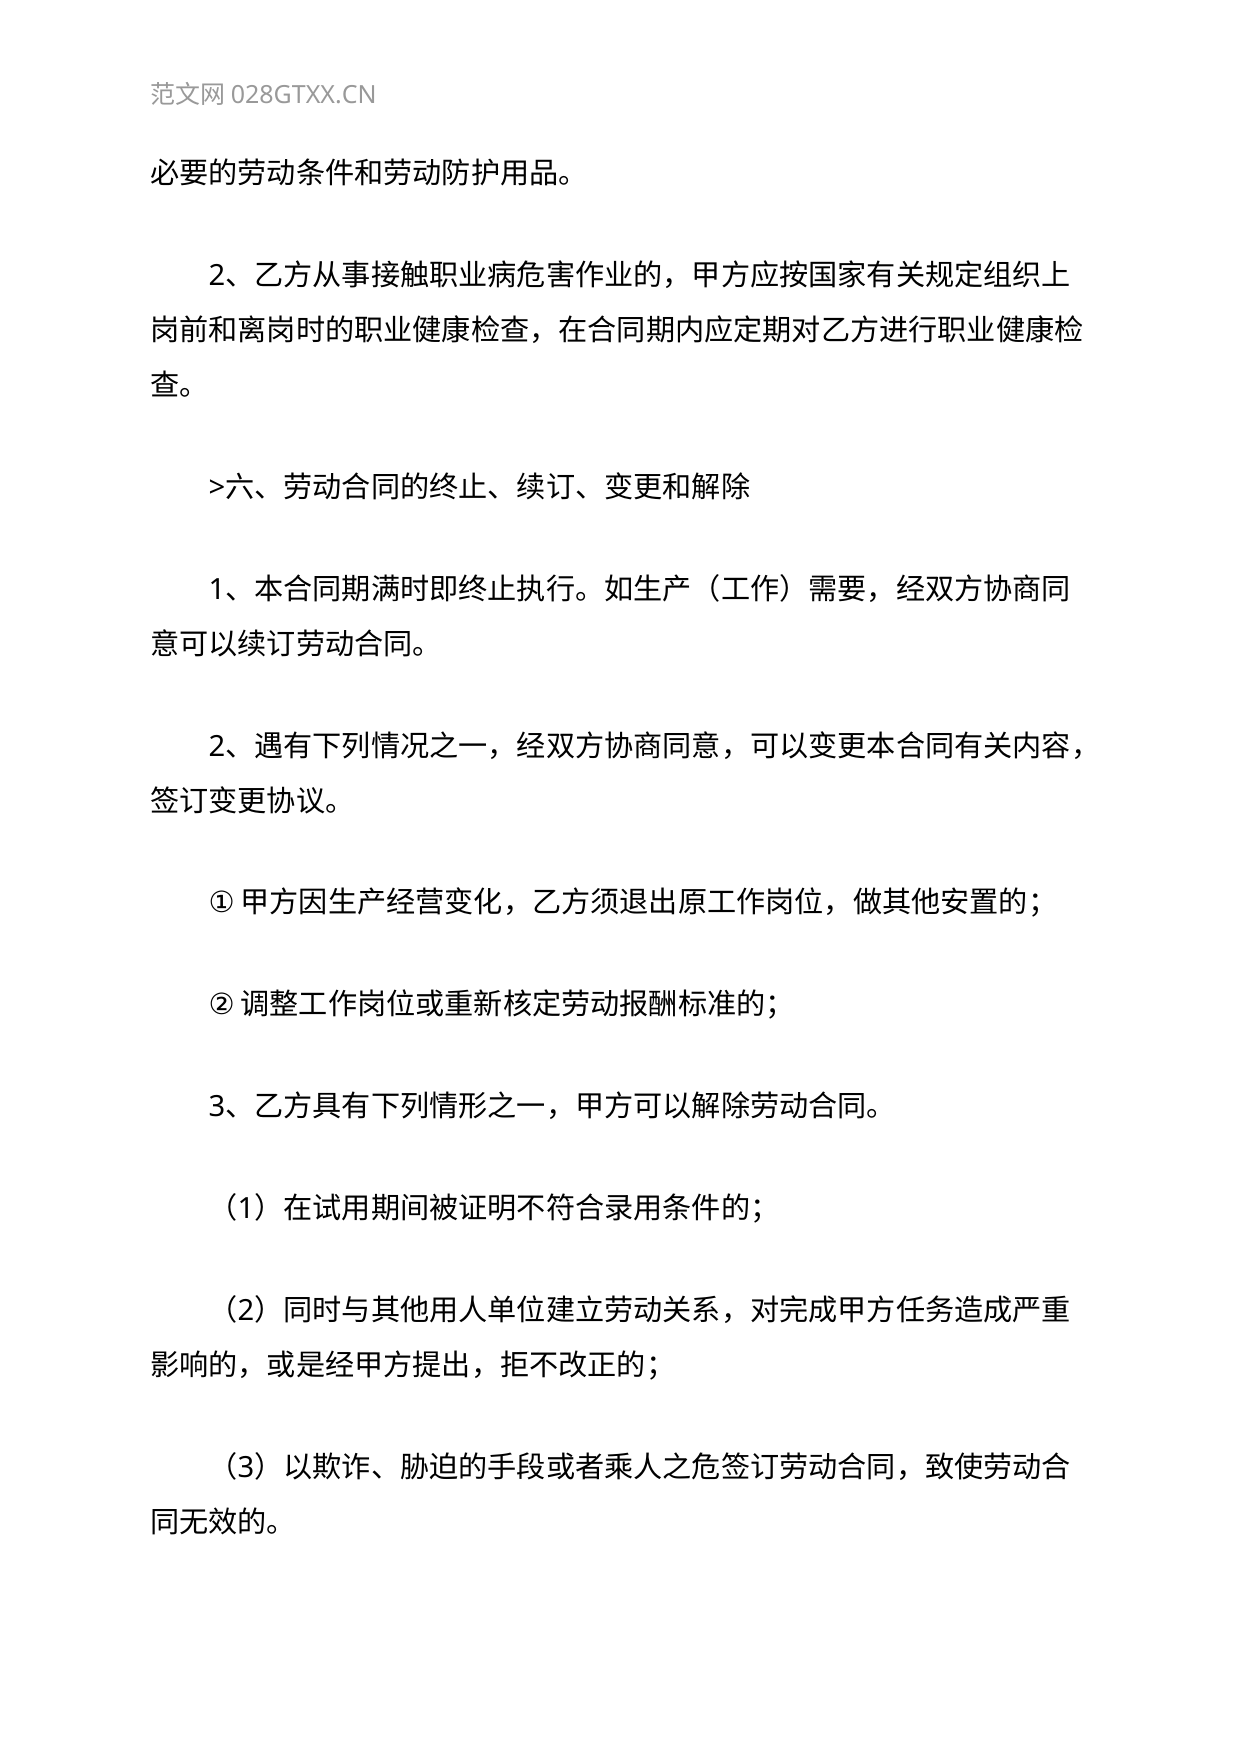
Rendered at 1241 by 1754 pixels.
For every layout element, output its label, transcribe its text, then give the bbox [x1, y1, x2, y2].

text ①甲方因生产经营变化，乙方须退出原工作岗位，做其他安置的； [150, 879, 1090, 921]
text >六、劳动合同的终止、续订、变更和解除 [150, 463, 1090, 506]
text 1、本合同期满时即终止执行。如生产（工作）需要，经双方协商同意可以续订劳动合同。 [150, 565, 1090, 663]
text （3）以欺诈、胁迫的手段或者乘人之危签订劳动合同，致使劳动合同无效的。 [150, 1444, 1090, 1541]
text 2、乙方从事接触职业病危害作业的，甲方应按国家有关规定组织上岗前和离岗时的职业健康检查，在合同期内应定期对乙方进行职业健康检查。 [150, 252, 1090, 404]
text 3、乙方具有下列情形之一，甲方可以解除劳动合同。 [150, 1083, 1090, 1125]
text 2、遇有下列情况之一，经双方协商同意，可以变更本合同有关内容，签订变更协议。 [150, 722, 1090, 819]
text （2）同时与其他用人单位建立劳动关系，对完成甲方任务造成严重影响的，或是经甲方提出，拒不改正的； [150, 1287, 1090, 1384]
text （1）在试用期间被证明不符合录用条件的； [150, 1185, 1090, 1227]
text ②调整工作岗位或重新核定劳动报酬标准的； [150, 981, 1090, 1023]
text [150, 150, 1090, 192]
